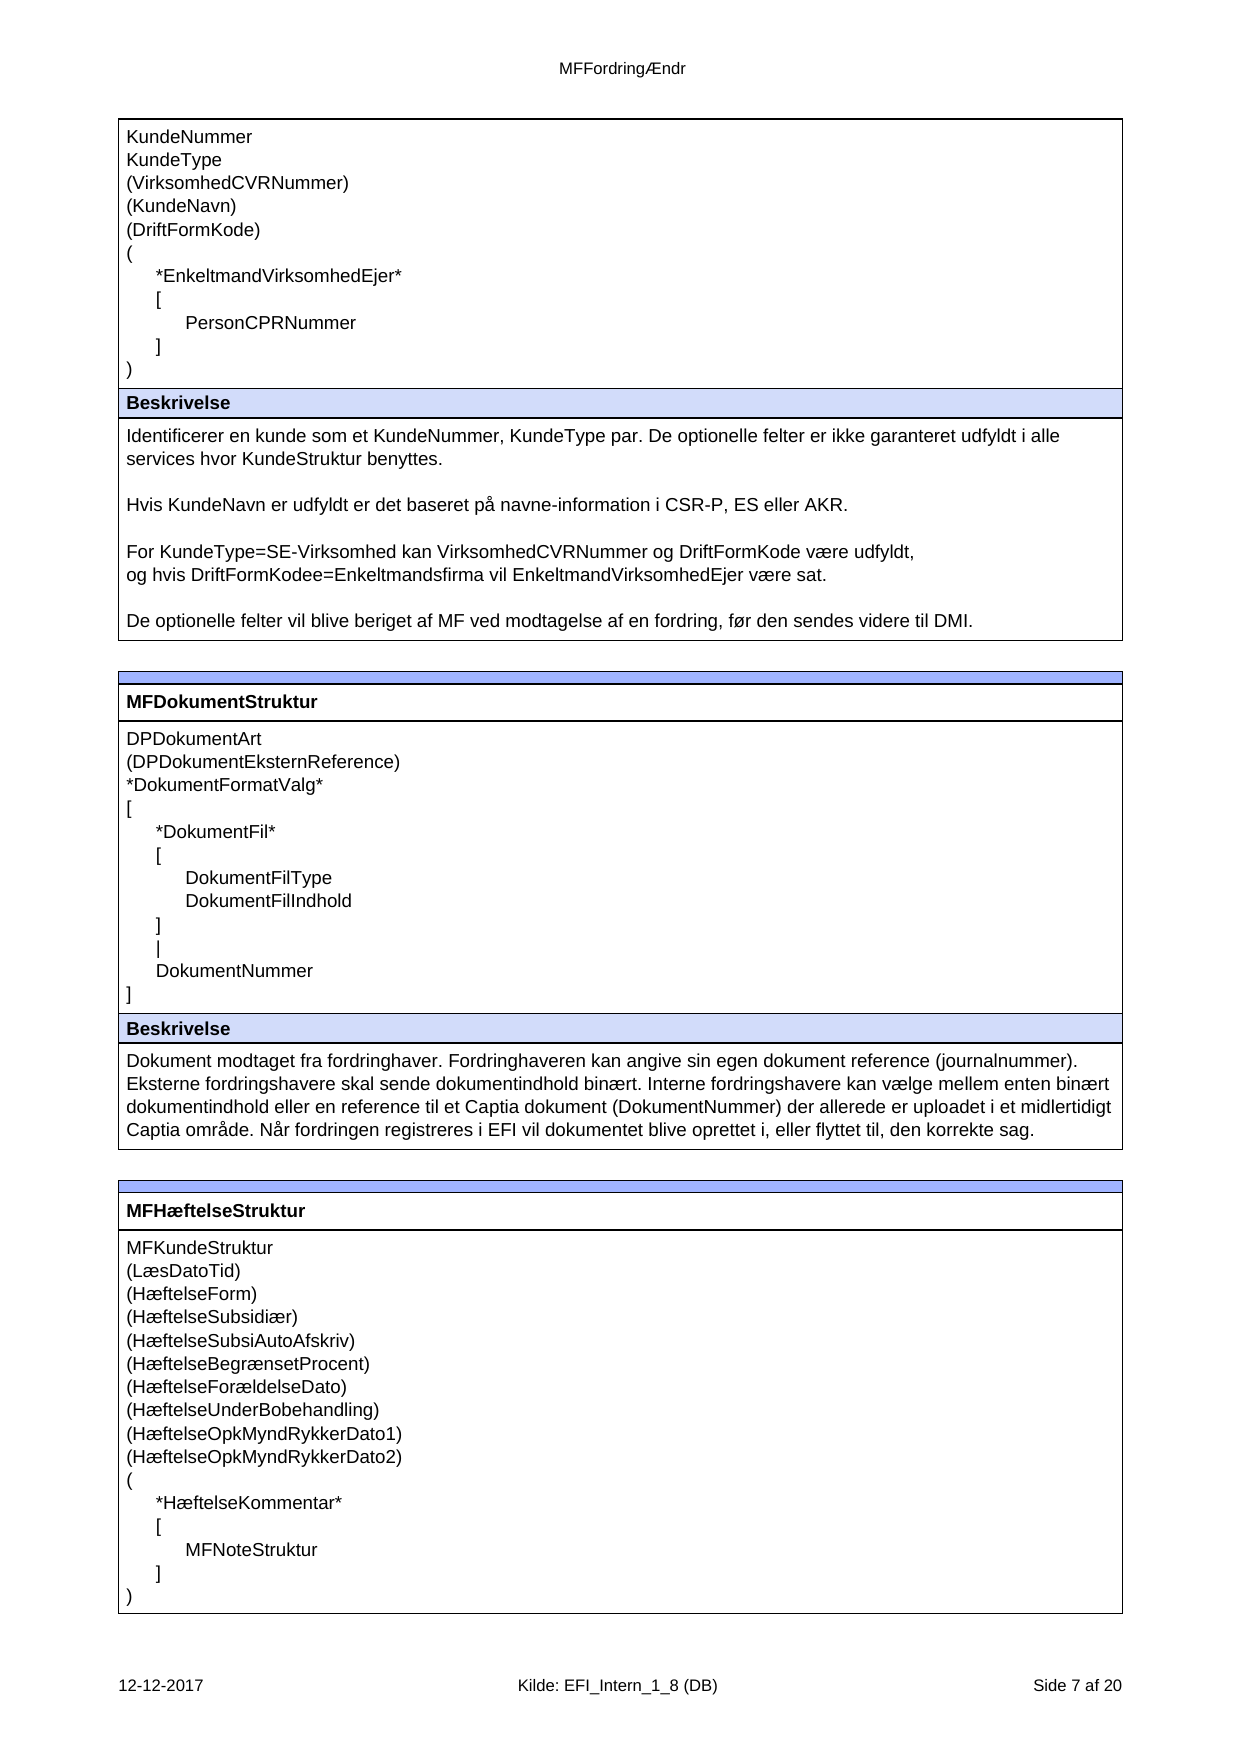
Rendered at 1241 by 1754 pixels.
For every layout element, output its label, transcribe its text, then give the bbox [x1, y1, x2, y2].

table_cell KundeNummer KundeType (VirksomhedCVRNummer) (KundeNavn) (DriftFormKode) ( *EnkeltmandVirksomhedEjer* [ PersonCPRNummer ] ) [119, 120, 1122, 387]
table_cell Identificerer en kunde som et KundeNummer, KundeType par. De optionelle felter er ikke garanteret udfyldt i alle services hvor KundeStruktur benyttes. Hvis KundeNavn er udfyldt er det baseret på navne-information i CSR-P, ES eller AKR. For KundeType=SE-Virksomhed kan VirksomhedCVRNummer og DriftFormKode være udfyldt, og hvis DriftFormKodee=Enkeltmandsfirma vil EnkeltmandVirksomhedEjer være sat. De optionelle felter vil blive beriget af MF ved modtagelse af en fordring, før den sendes videre til DMI. [119, 419, 1122, 640]
table_cell MFHæftelseStruktur [119, 1193, 1122, 1229]
table_cell Beskrivelse [119, 1014, 1122, 1042]
table_cell MFDokumentStruktur [119, 685, 1122, 720]
table_cell DPDokumentArt (DPDokumentEksternReference) *DokumentFormatValg* [ *DokumentFil* [ DokumentFilType DokumentFilIndhold ] | DokumentNummer ] [119, 722, 1122, 1013]
table_cell Beskrivelse [119, 389, 1122, 417]
table_cell Dokument modtaget fra fordringhaver. Fordringhaveren kan angive sin egen dokument reference (journalnummer). Eksterne fordringshavere skal sende dokumentindhold binært. Interne fordringshavere kan vælge mellem enten binært dokumentindhold eller en reference til et Captia dokument (DokumentNummer) der allerede er uploadet i et midlertidigt Captia område. Når fordringen registreres i EFI vil dokumentet blive oprettet i, eller flyttet til, den korrekte sag. [119, 1044, 1122, 1149]
table_header [119, 672, 1122, 683]
table_header [119, 1181, 1122, 1192]
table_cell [119, 1231, 1122, 1612]
